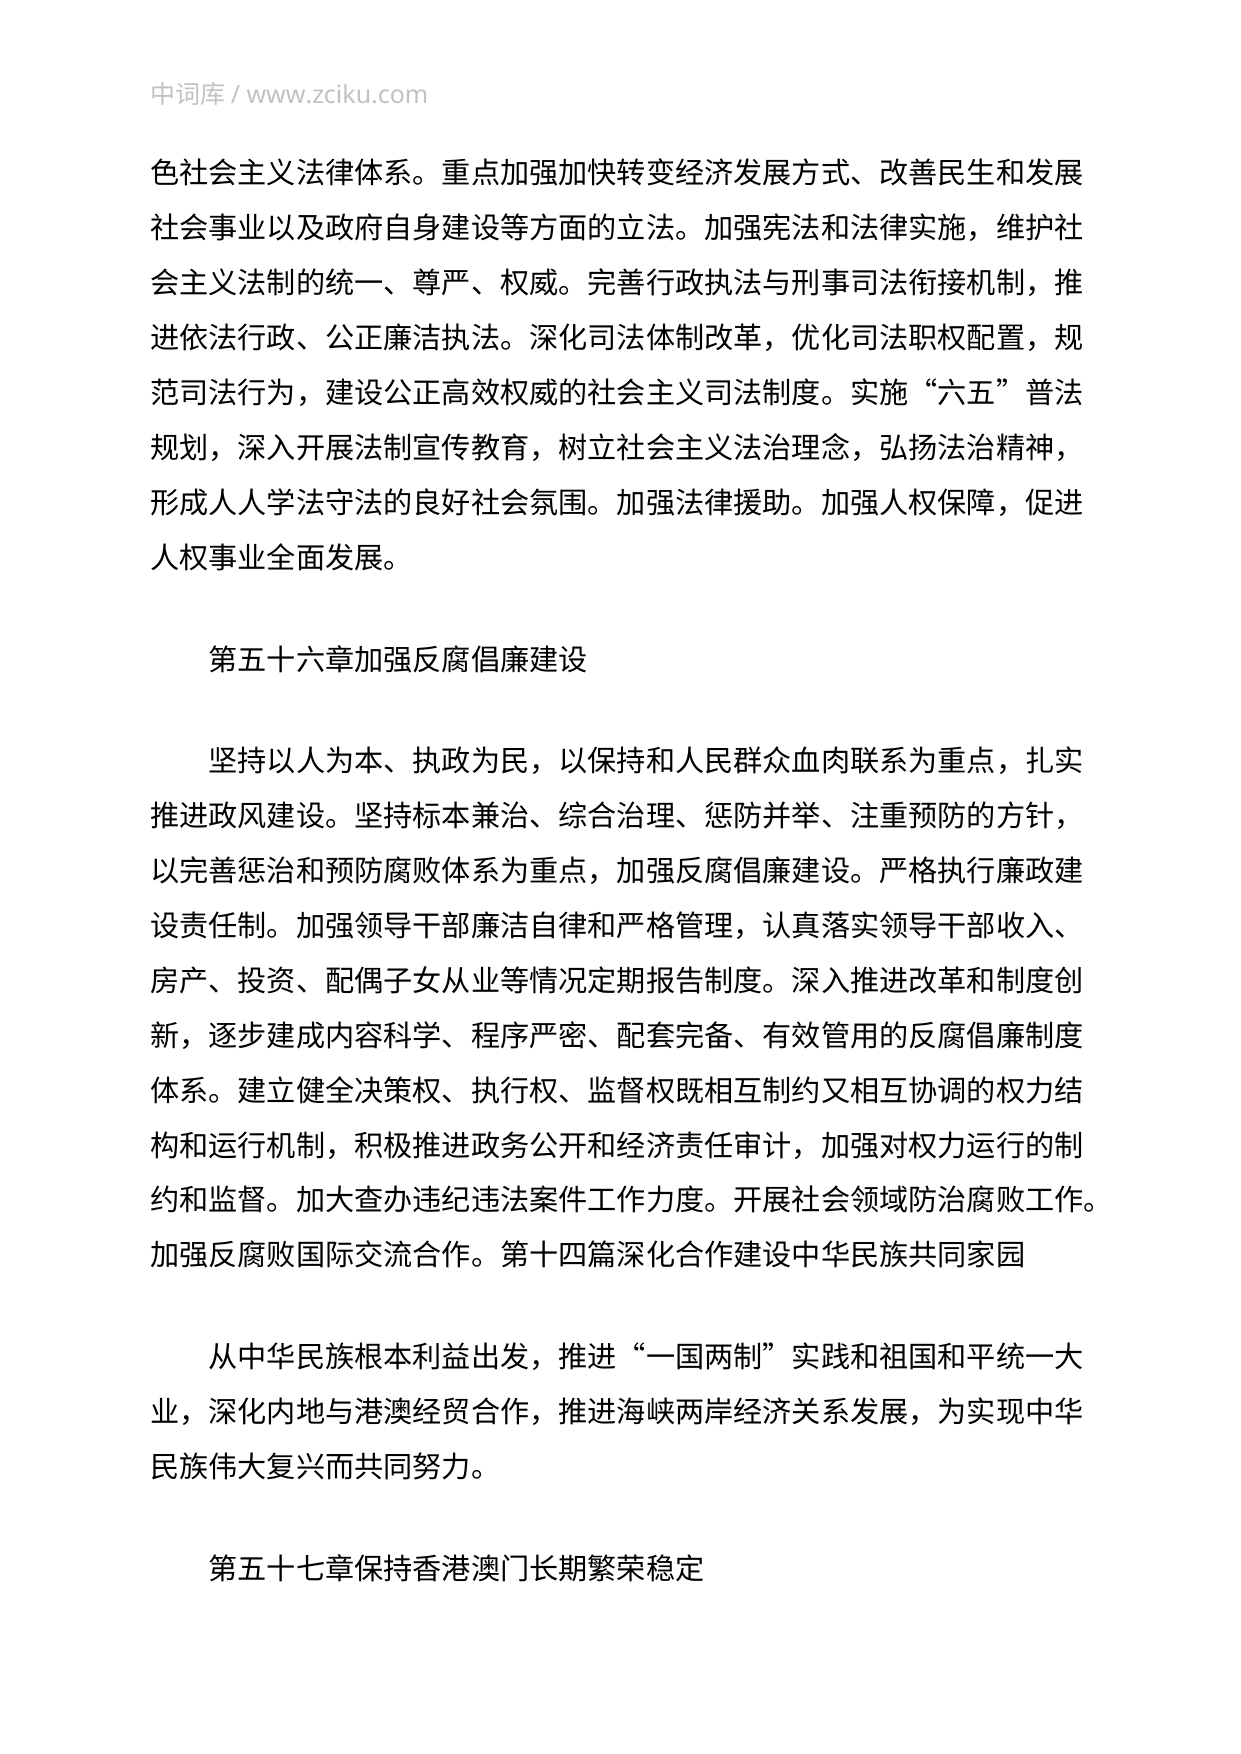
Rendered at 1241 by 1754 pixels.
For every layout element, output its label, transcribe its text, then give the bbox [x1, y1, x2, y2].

text 从中华民族根本利益出发，推进“一国两制”实践和祖国和平统一大业，深化内地与港澳经贸合作，推进海峡两岸经济关系发展，为实现中华民族伟大复兴而共同努力。 [150, 1334, 1090, 1486]
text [150, 150, 1090, 577]
text 第五十七章保持香港澳门长期繁荣稳定 [150, 1545, 1090, 1587]
text 第五十六章加强反腐倡廉建设 [150, 636, 1090, 678]
text 坚持以人为本、执政为民，以保持和人民群众血肉联系为重点，扎实推进政风建设。坚持标本兼治、综合治理、惩防并举、注重预防的方针，以完善惩治和预防腐败体系为重点，加强反腐倡廉建设。严格执行廉政建设责任制。加强领导干部廉洁自律和严格管理，认真落实领导干部收入、房产、投资、配偶子女从业等情况定期报告制度。深入推进改革和制度创新，逐步建成内容科学、程序严密、配套完备、有效管用的反腐倡廉制度体系。建立健全决策权、执行权、监督权既相互制约又相互协调的权力结构和运行机制，积极推进政务公开和经济责任审计，加强对权力运行的制约和监督。加大查办违纪违法案件工作力度。开展社会领域防治腐败工作。加强反腐败国际交流合作。第十四篇深化合作建设中华民族共同家园 [150, 738, 1090, 1274]
